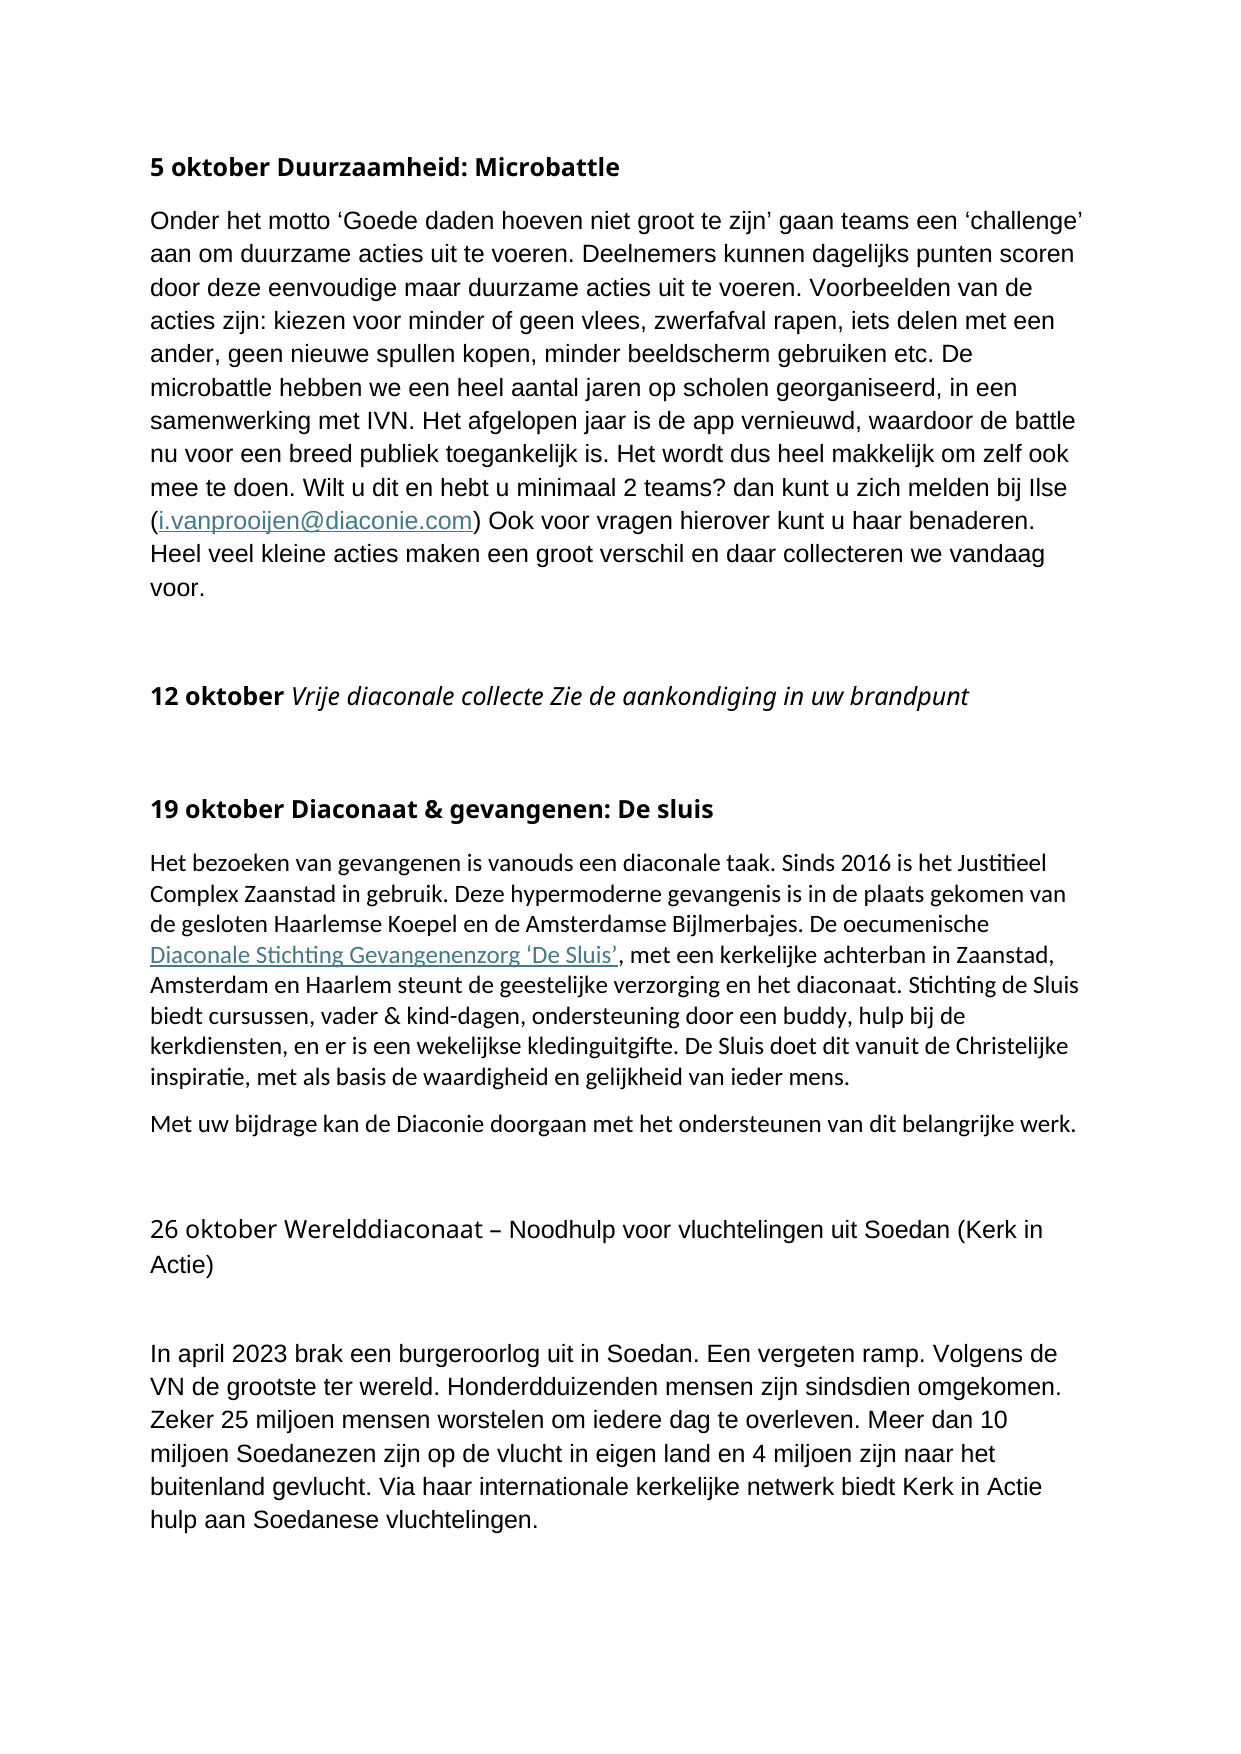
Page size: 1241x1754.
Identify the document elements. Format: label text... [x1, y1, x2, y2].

text 12 oktober Vrije diaconale collecte Zie de aankondiging in uw brandpunt [150, 679, 1090, 713]
text Met uw bijdrage kan de Diaconie doorgaan met het ondersteunen van dit belangrijke werk. [150, 1108, 1090, 1139]
text Onder het motto ‘Goede daden hoeven niet groot te zijn’ gaan teams een ‘challenge’ aan om duurzame acties uit te voeren. Deelnemers kunnen dagelijks punten scoren door deze eenvoudige maar duurzame acties uit te voeren. Voorbeelden van de acties zijn: kiezen voor minder of geen vlees, zwerfafval rapen, iets delen met een ander, geen nieuwe spullen kopen, minder beeldscherm gebruiken etc. De microbattle hebben we een heel aantal jaren op scholen georganiseerd, in een samenwerking met IVN. Het afgelopen jaar is de app vernieuwd, waardoor de battle nu voor een breed publiek toegankelijk is. Het wordt dus heel makkelijk om zelf ook mee te doen. Wilt u dit en hebt u minimaal 2 teams? dan kunt u zich melden bij Ilse (i.vanprooijen@diaconie.com) Ook voor vragen hierover kunt u haar benaderen. Heel veel kleine acties maken een groot verschil en daar collecteren we vandaag voor. [150, 206, 1090, 602]
text 26 oktober Werelddiaconaat – Noodhulp voor vluchtelingen uit Soedan (Kerk in Actie) [150, 1212, 1090, 1279]
text In april 2023 brak een burgeroorlog uit in Soedan. Een vergeten ramp. Volgens de VN de grootste ter wereld. Honderdduizenden mensen zijn sindsdien omgekomen. Zeker 25 miljoen mensen worstelen om iedere dag te overleven. Meer dan 10 miljoen Soedanezen zijn op de vlucht in eigen land en 4 miljoen zijn naar het buitenland gevlucht. Via haar internationale kerkelijke netwerk biedt Kerk in Actie hulp aan Soedanese vluchtelingen. [150, 1300, 1090, 1534]
text 19 oktober Diaconaat & gevangenen: De sluis [150, 791, 1090, 825]
text Het bezoeken van gevangenen is vanouds een diaconale taak. Sinds 2016 is het Justitieel Complex Zaanstad in gebruik. Deze hypermoderne gevangenis is in de plaats gekomen van de gesloten Haarlemse Koepel en de Amsterdamse Bijlmerbajes. De oecumenische Diaconale Stichting Gevangenenzorg ‘De Sluis’, met een kerkelijke achterban in Zaanstad, Amsterdam en Haarlem steunt de geestelijke verzorging en het diaconaat. Stichting de Sluis biedt cursussen, vader & kind-dagen, ondersteuning door een buddy, hulp bij de kerkdiensten, en er is een wekelijkse kledinguitgifte. De Sluis doet dit vanuit de Christelijke inspiratie, met als basis de waardigheid en gelijkheid van ieder mens. [150, 847, 1090, 1092]
text 5 oktober Duurzaamheid: Microbattle [150, 150, 1090, 184]
